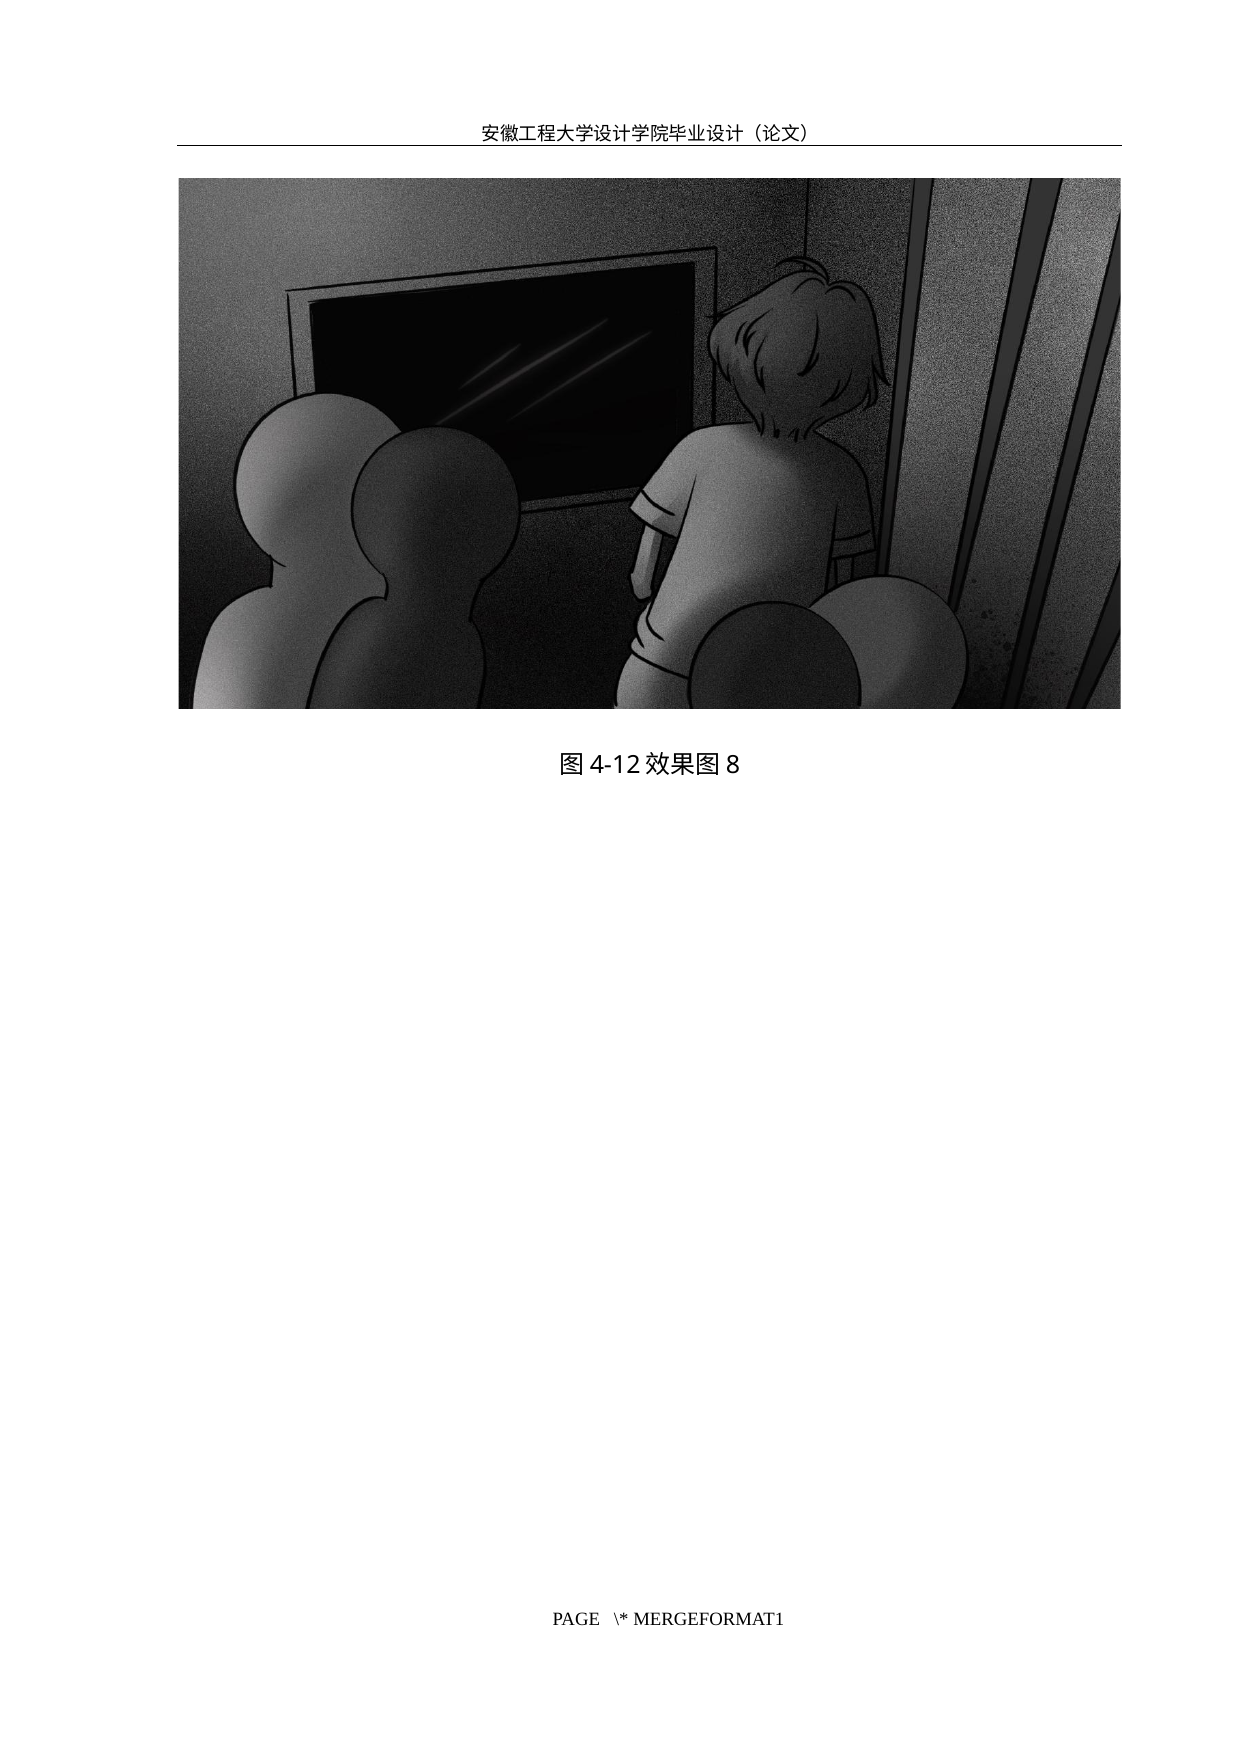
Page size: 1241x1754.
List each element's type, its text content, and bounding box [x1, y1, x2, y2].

picture [178, 178, 1121, 709]
text 图4-12效果图8 [177, 729, 1122, 797]
